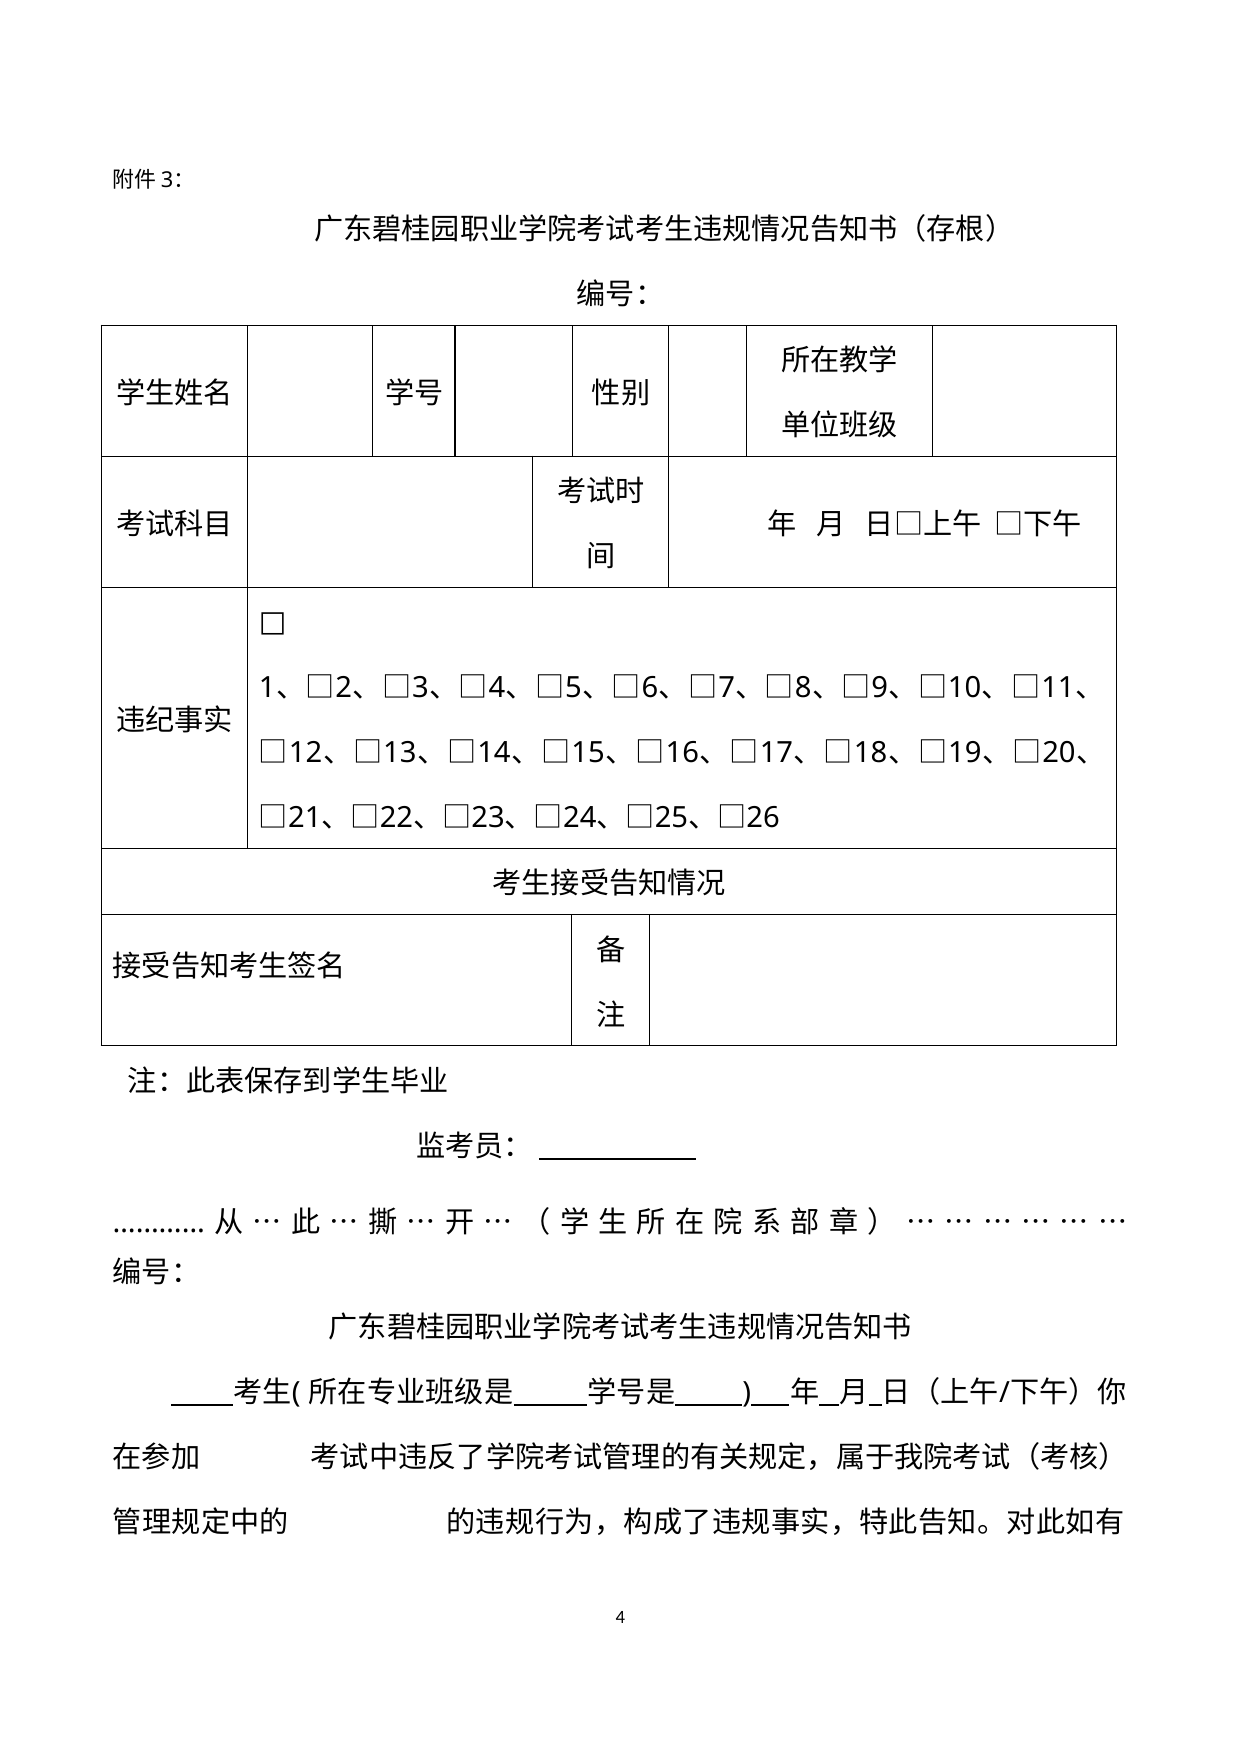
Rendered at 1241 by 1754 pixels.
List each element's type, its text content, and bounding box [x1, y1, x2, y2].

table_cell [248, 457, 532, 587]
table_cell 备 注 [572, 915, 649, 1045]
table_cell 年 月 日□上午 □下午 [669, 457, 1116, 587]
table_cell [650, 915, 1116, 1045]
table_header 所在教学 单位班级 [747, 326, 932, 456]
table_header 学号 [373, 326, 454, 456]
table_cell 接受告知考生签名 [102, 915, 571, 1045]
text 注：此表保存到学生毕业 [112, 1046, 1128, 1111]
text …………从…此…撕…开…（学生所在院系部章）……………… 编号： [112, 1192, 1128, 1292]
table_cell 违纪事实 [102, 588, 247, 848]
table_cell 考试科目 [102, 457, 247, 587]
table_cell 考试时间 [533, 457, 668, 587]
text 广东碧桂园职业学院考试考生违规情况告知书 [112, 1292, 1128, 1357]
table_header [933, 326, 1116, 456]
text 附件3： [112, 162, 1128, 194]
table_cell □1、□2、□3、□4、□5、□6、□7、□8、□9、□10、□11、□12、□13、□14、□15、□16、□17、□18、□19、□20、□21、□22、□23、□24、□25、□26 [248, 588, 1116, 848]
text 监考员： [112, 1111, 1128, 1176]
table_cell 考生接受告知情况 [102, 849, 1116, 914]
table_header 性别 [573, 326, 668, 456]
table_header [669, 326, 746, 456]
text 广东碧桂园职业学院考试考生违规情况告知书（存根） 编号： [112, 194, 1128, 324]
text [112, 1357, 1128, 1552]
table_header [248, 326, 372, 456]
table_header 学生姓名 [102, 326, 247, 456]
table_header [456, 326, 572, 456]
